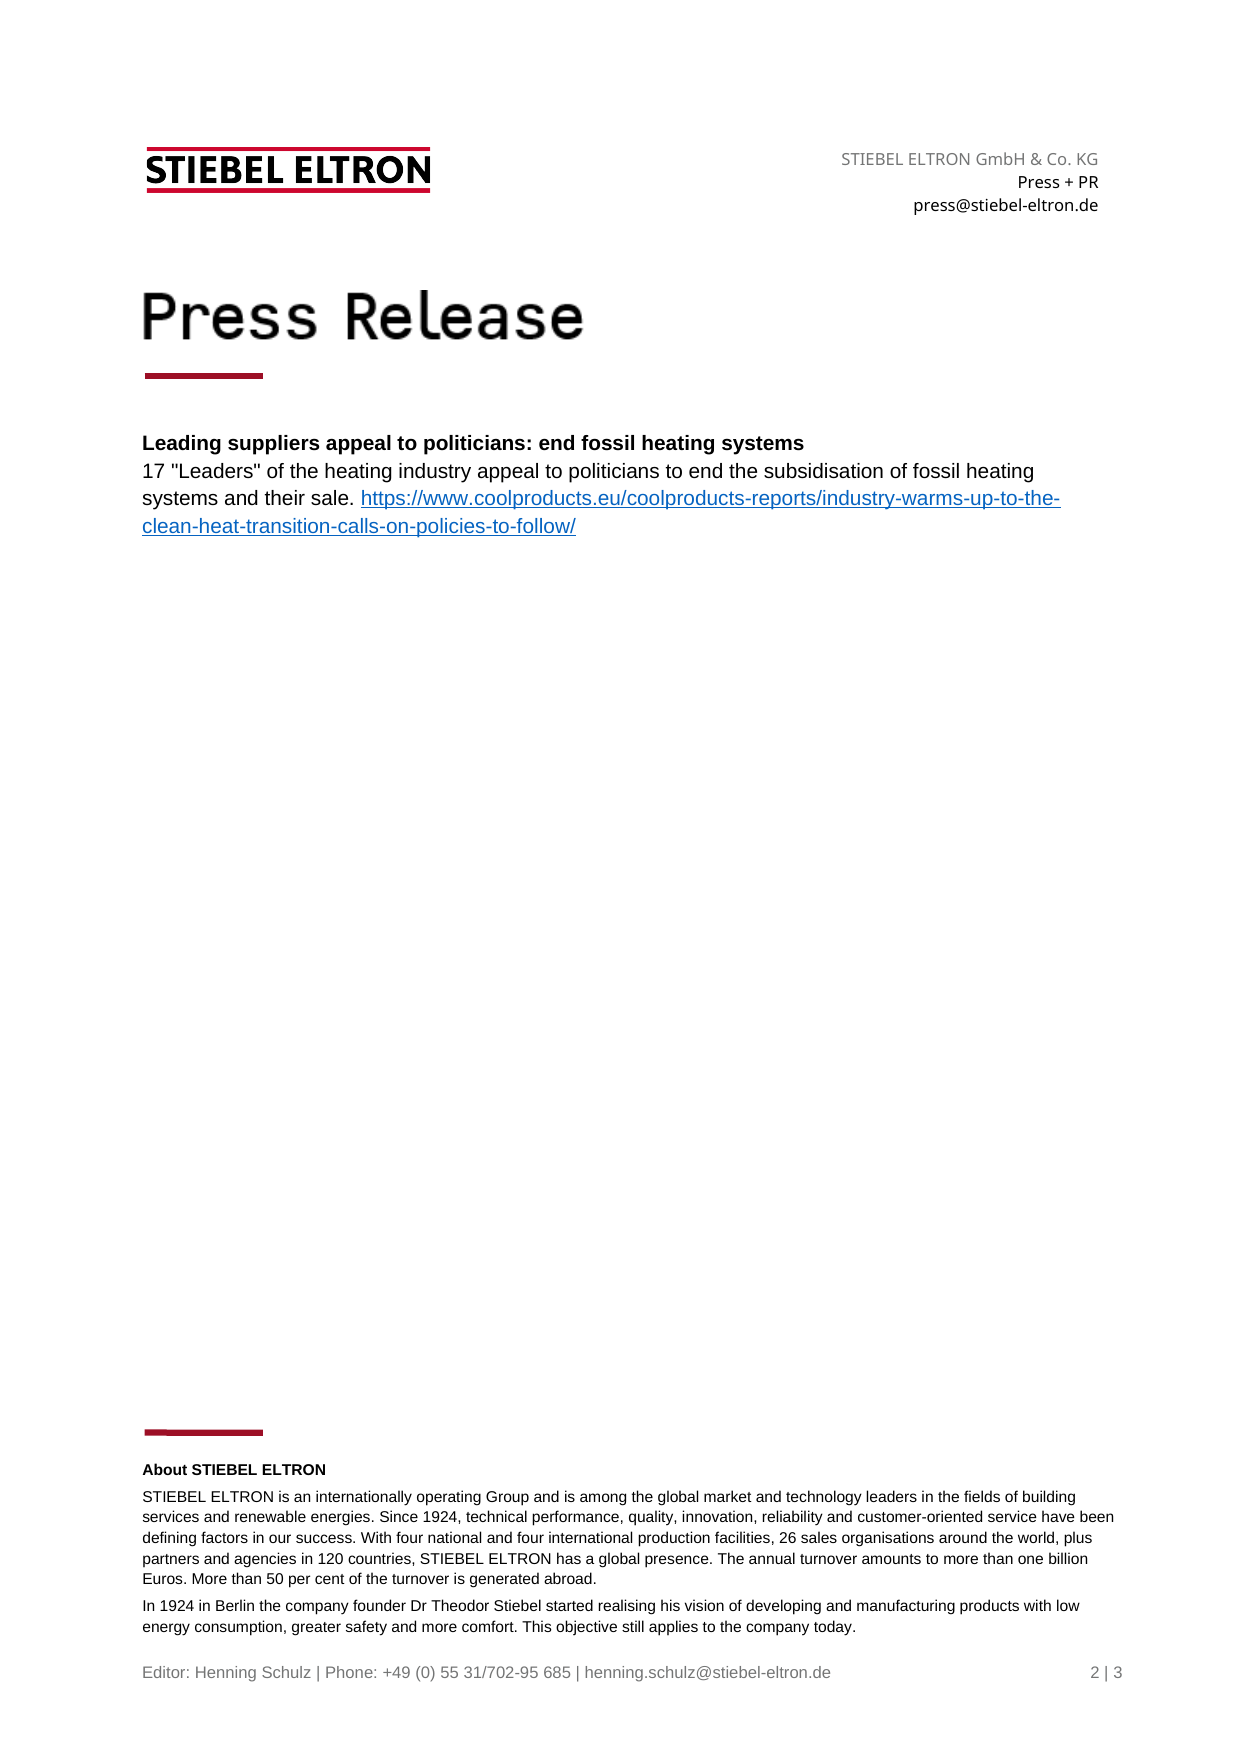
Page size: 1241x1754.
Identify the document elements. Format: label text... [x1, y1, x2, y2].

picture [141, 290, 584, 346]
subtitle Leading suppliers appeal to politicians: end fossil heating systems [142, 431, 1098, 455]
picture [146, 147, 431, 193]
text 17 "Leaders" of the heating industry appeal to politicians to end the subsidisation of fossil heating systems and their sale. https://www.coolproducts.eu/coolproducts-reports/industry-warms-up-to-the-clean-heat-transition-calls-on-policies-to-follow/ [142, 459, 1098, 538]
